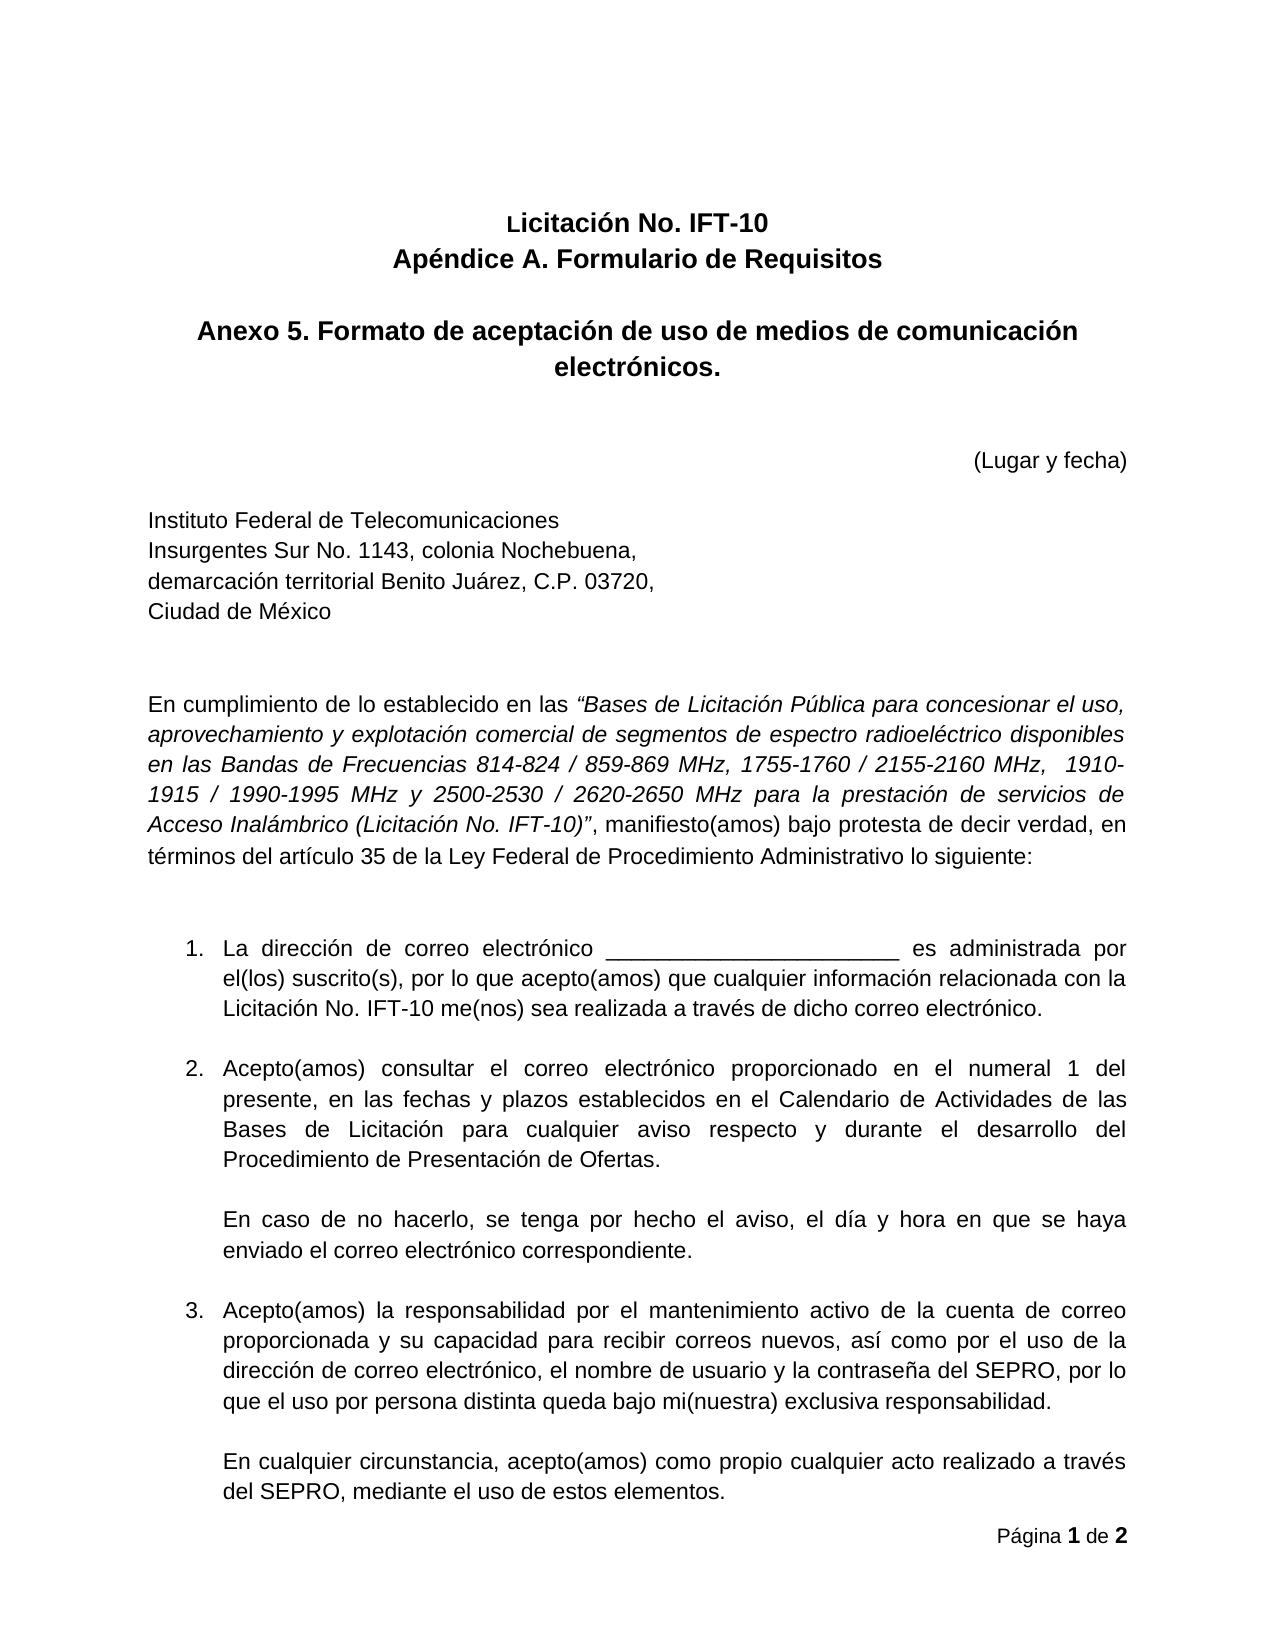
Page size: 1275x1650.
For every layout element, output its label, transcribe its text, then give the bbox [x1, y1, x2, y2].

list Acepto(amos) consultar el correo electrónico proporcionado en el numeral 1 del presente, en las fechas y plazos establecidos en el Calendario de Actividades de las Bases de Licitación para cualquier aviso respecto y durante el desarrollo del Procedimiento de Presentación de Ofertas. [185, 1055, 1127, 1172]
text demarcación territorial Benito Juárez, C.P. 03720, [148, 568, 1127, 594]
list En caso de no hacerlo, se tenga por hecho el aviso, el día y hora en que se haya enviado el correo electrónico correspondiente. [223, 1206, 1127, 1263]
list La dirección de correo electrónico _______________________ es administrada por el(los) suscrito(s), por lo que acepto(amos) que cualquier información relacionada con la Licitación No. IFT-10 me(nos) sea realizada a través de dicho correo electrónico. [185, 934, 1127, 1021]
text Insurgentes Sur No. 1143, colonia Nochebuena, [148, 537, 1127, 564]
text Ciudad de México [148, 598, 1127, 624]
text Anexo 5. Formato de aceptación de uso de medios de comunicación electrónicos. [148, 314, 1127, 382]
text Instituto Federal de Telecomunicaciones [148, 507, 1127, 534]
text Licitación No. IFT-10 [148, 207, 1127, 238]
text Apéndice A. Formulario de Requisitos [148, 243, 1127, 274]
text En cumplimiento de lo establecido en las “Bases de Licitación Pública para concesionar el uso, aprovechamiento y explotación comercial de segmentos de espectro radioeléctrico disponibles en las Bandas de Frecuencias 814-824 / 859-869 MHz, 1755-1760 / 2155-2160 MHz, 1910-1915 / 1990-1995 MHz y 2500-2530 / 2620-2650 MHz para la prestación de servicios de Acceso Inalámbrico (Licitación No. IFT-10)”, manifiesto(amos) bajo protesta de decir verdad, en términos del artículo 35 de la Ley Federal de Procedimiento Administrativo lo siguiente: [148, 691, 1127, 870]
list En cualquier circunstancia, acepto(amos) como propio cualquier acto realizado a través del SEPRO, mediante el uso de estos elementos. [223, 1448, 1127, 1504]
list Acepto(amos) la responsabilidad por el mantenimiento activo de la cuenta de correo proporcionada y su capacidad para recibir correos nuevos, así como por el uso de la dirección de correo electrónico, el nombre de usuario y la contraseña del SEPRO, por lo que el uso por persona distinta queda bajo mi(nuestra) exclusiva responsabilidad. [185, 1297, 1127, 1414]
text (Lugar y fecha) [148, 447, 1127, 473]
